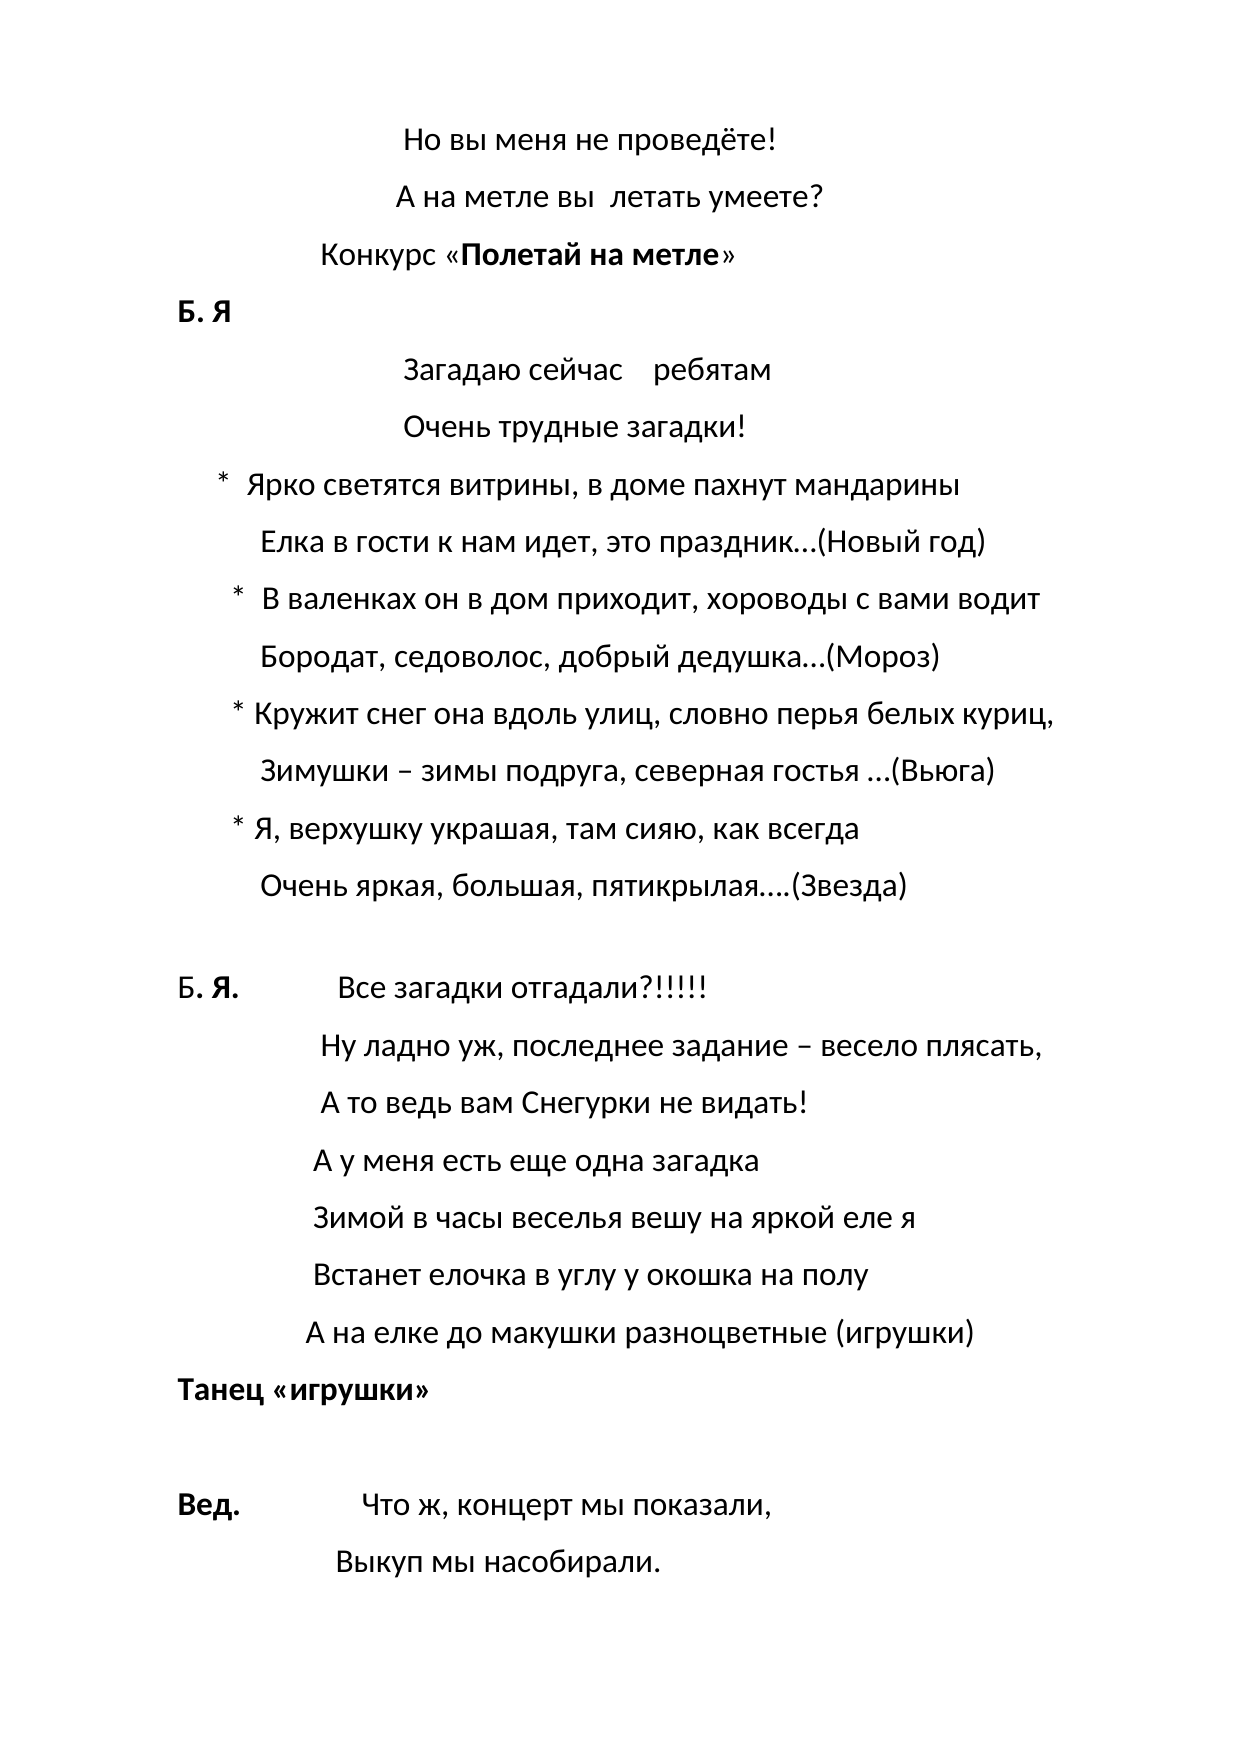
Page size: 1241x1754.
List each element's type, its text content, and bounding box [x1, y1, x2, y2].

text А на метле вы летать умеете? [177, 176, 1152, 216]
text Очень трудные загадки! [177, 405, 1152, 446]
text Ну ладно уж, последнее задание – весело плясать, [177, 1024, 1152, 1064]
text Очень яркая, большая, пятикрылая….(Звезда) [177, 864, 1152, 905]
text Бородат, седоволос, добрый дедушка…(Мороз) [177, 635, 1152, 675]
text Вед. Что ж, концерт мы показали, [177, 1483, 1152, 1524]
text А у меня есть еще одна загадка [177, 1138, 1152, 1179]
text Зимой в часы веселья вешу на яркой еле я [177, 1196, 1152, 1237]
text Но вы меня не проведёте! [177, 118, 1152, 159]
text * Кружит снег она вдоль улиц, словно перья белых куриц, [177, 692, 1152, 733]
text Б. Я. Все загадки отгадали?!!!!! [177, 966, 1152, 1007]
text Конкурс «Полетай на метле» [177, 233, 1152, 274]
text Б. Я [177, 290, 1152, 331]
text А то ведь вам Снегурки не видать! [177, 1081, 1152, 1122]
text Зимушки – зимы подруга, северная гостья …(Вьюга) [177, 749, 1152, 790]
text * Я, верхушку украшая, там сияю, как всегда [177, 807, 1152, 848]
text Выкуп мы насобирали. [177, 1540, 1152, 1581]
text Загадаю сейчас ребятам [177, 348, 1152, 388]
text * В валенках он в дом приходит, хороводы с вами водит [177, 577, 1152, 618]
text * Ярко светятся витрины, в доме пахнут мандарины [177, 462, 1152, 503]
text Встанет елочка в углу у окошка на полу [177, 1253, 1152, 1294]
text Елка в гости к нам идет, это праздник…(Новый год) [177, 520, 1152, 561]
text А на елке до макушки разноцветные (игрушки) [177, 1311, 1152, 1351]
text Танец «игрушки» [177, 1368, 1152, 1409]
